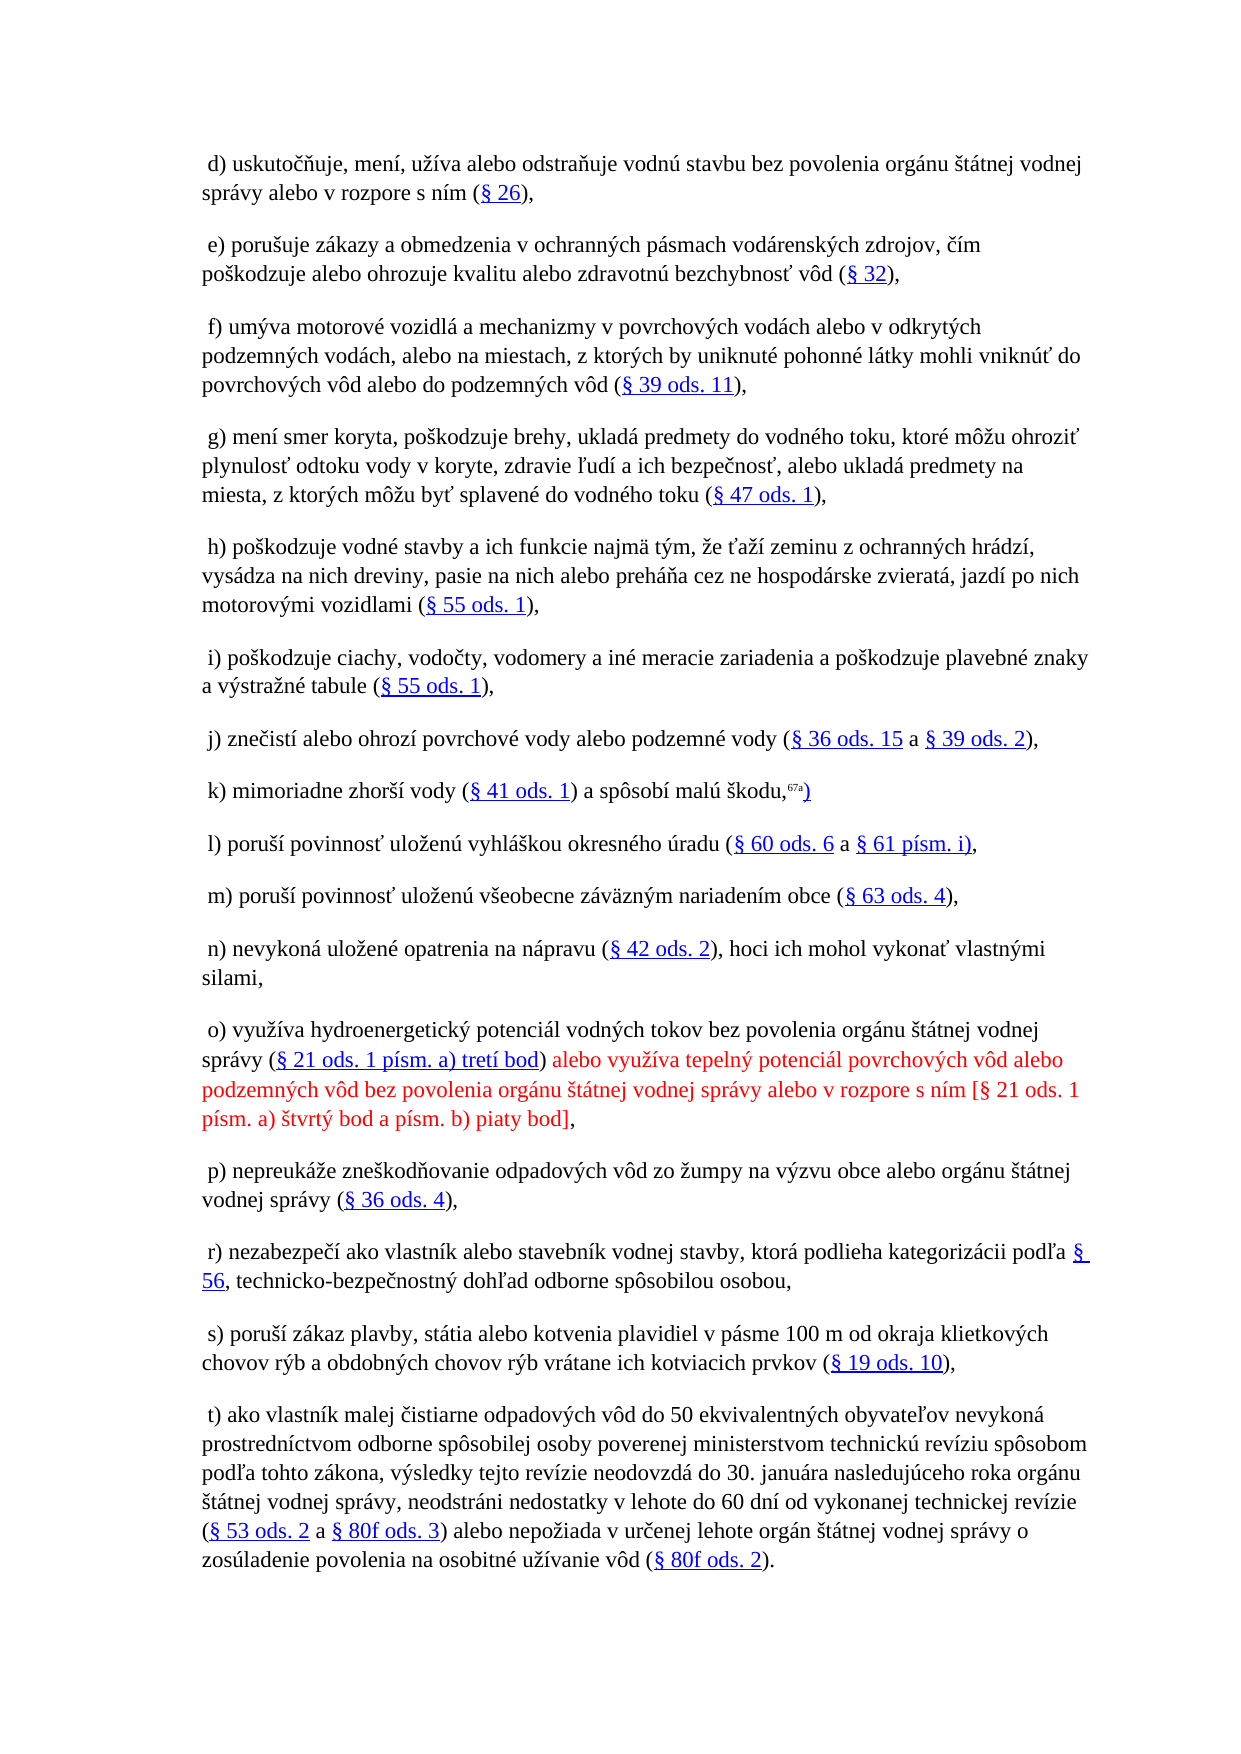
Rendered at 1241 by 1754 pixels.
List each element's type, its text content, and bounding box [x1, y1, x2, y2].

text t) ako vlastník malej čistiarne odpadových vôd do 50 ekvivalentných obyvateľov nevykoná prostredníctvom odborne spôsobilej osoby poverenej ministerstvom technickú revíziu spôsobom podľa tohto zákona, výsledky tejto revízie neodovzdá do 30. januára nasledujúceho roka orgánu štátnej vodnej správy, neodstráni nedostatky v lehote do 60 dní od vykonanej technickej revízie (§ 53 ods. 2 a § 80f ods. 3) alebo nepožiada v určenej lehote orgán štátnej vodnej správy o zosúladenie povolenia na osobitné užívanie vôd (§ 80f ods. 2). [202, 1401, 1090, 1572]
text p) nepreukáže zneškodňovanie odpadových vôd zo žumpy na výzvu obce alebo orgánu štátnej vodnej správy (§ 36 ods. 4), [202, 1157, 1090, 1212]
text h) poškodzuje vodné stavby a ich funkcie najmä tým, že ťaží zeminu z ochranných hrádzí, vysádza na nich dreviny, pasie na nich alebo preháňa cez ne hospodárske zvieratá, jazdí po nich motorovými vozidlami (§ 55 ods. 1), [202, 533, 1090, 618]
text o) využíva hydroenergetický potenciál vodných tokov bez povolenia orgánu štátnej vodnej správy (§ 21 ods. 1 písm. a) tretí bod) alebo využíva tepelný potenciál povrchových vôd alebo podzemných vôd bez povolenia orgánu štátnej vodnej správy alebo v rozpore s ním [§ 21 ods. 1 písm. a) štvrtý bod a písm. b) piaty bod], [202, 1016, 1090, 1131]
text n) nevykoná uložené opatrenia na nápravu (§ 42 ods. 2), hoci ich mohol vykonať vlastnými silami, [202, 934, 1090, 990]
text k) mimoriadne zhorší vody (§ 41 ods. 1) a spôsobí malú škodu,67a) [202, 777, 1090, 804]
text j) znečistí alebo ohrozí povrchové vody alebo podzemné vody (§ 36 ods. 15 a § 39 ods. 2), [202, 725, 1090, 751]
text s) poruší zákaz plavby, státia alebo kotvenia plavidiel v pásme 100 m od okraja klietkových chovov rýb a obdobných chovov rýb vrátane ich kotviacich prvkov (§ 19 ods. 10), [202, 1320, 1090, 1375]
text d) uskutočňuje, mení, užíva alebo odstraňuje vodnú stavbu bez povolenia orgánu štátnej vodnej správy alebo v rozpore s ním (§ 26), [202, 150, 1090, 205]
text m) poruší povinnosť uloženú všeobecne záväzným nariadením obce (§ 63 ods. 4), [202, 882, 1090, 908]
text f) umýva motorové vozidlá a mechanizmy v povrchových vodách alebo v odkrytých podzemných vodách, alebo na miestach, z ktorých by uniknuté pohonné látky mohli vniknúť do povrchových vôd alebo do podzemných vôd (§ 39 ods. 11), [202, 313, 1090, 397]
text l) poruší povinnosť uloženú vyhláškou okresného úradu (§ 60 ods. 6 a § 61 písm. i), [202, 830, 1090, 856]
text e) porušuje zákazy a obmedzenia v ochranných pásmach vodárenských zdrojov, čím poškodzuje alebo ohrozuje kvalitu alebo zdravotnú bezchybnosť vôd (§ 32), [202, 231, 1090, 287]
text r) nezabezpečí ako vlastník alebo stavebník vodnej stavby, ktorá podlieha kategorizácii podľa § 56, technicko-bezpečnostný dohľad odborne spôsobilou osobou, [202, 1238, 1090, 1294]
text g) mení smer koryta, poškodzuje brehy, ukladá predmety do vodného toku, ktoré môžu ohroziť plynulosť odtoku vody v koryte, zdravie ľudí a ich bezpečnosť, alebo ukladá predmety na miesta, z ktorých môžu byť splavené do vodného toku (§ 47 ods. 1), [202, 423, 1090, 507]
text i) poškodzuje ciachy, vodočty, vodomery a iné meracie zariadenia a poškodzuje plavebné znaky a výstražné tabule (§ 55 ods. 1), [202, 644, 1090, 699]
